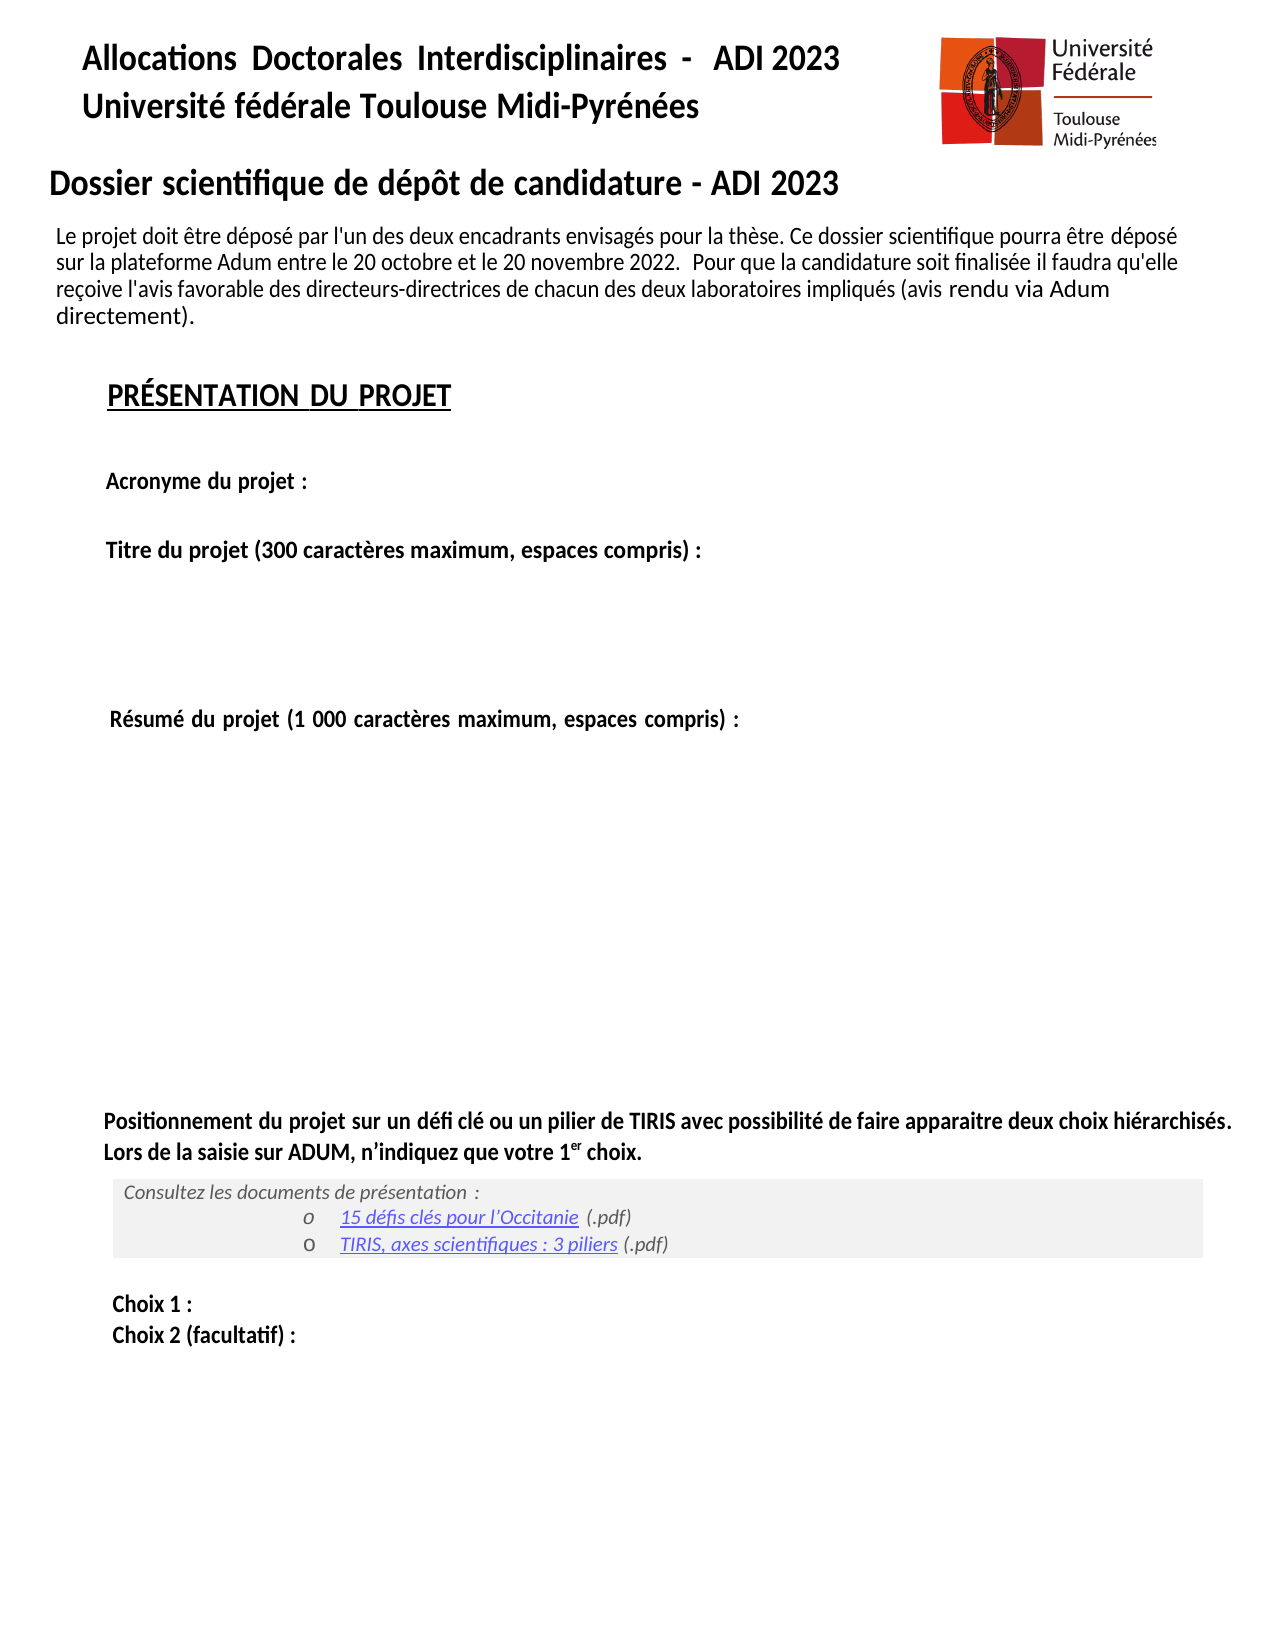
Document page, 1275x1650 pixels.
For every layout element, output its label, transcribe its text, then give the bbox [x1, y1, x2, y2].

text Résumé du projet (1 000 caractères maximum, espaces compris) : [109, 704, 1275, 734]
picture [939, 37, 1157, 149]
text Le projet doit être déposé par l'un des deux encadrants envisagés pour la thèse. Ce dossier scientifique pourra être déposé sur la plateforme Adum entre le 20 octobre et le 20 novembre 2022. Pour que la candidature soit finalisée il faudra qu'elle reçoive l'avis favorable des directeurs-directrices de chacun des deux laboratoires impliqués (avis rendu via Adum directement). [56, 223, 1197, 330]
text Acronyme du projet : [106, 466, 1275, 496]
text Positionnement du projet sur un défi clé ou un pilier de TIRIS avec possibilité de faire apparaitre deux choix hiérarchisés. Lors de la saisie sur ADUM, n’indiquez que votre 1er choix. [104, 1106, 1275, 1167]
subtitle PRÉSENTATION DU PROJET [107, 374, 1275, 415]
text Choix 1 : [112, 1288, 1275, 1319]
table_header Consultez les documents de présentation : 15 défis clés pour l’Occitanie (.pdf) TIRIS, axes scientifiques : 3 piliers (.pdf) [113, 1179, 1203, 1258]
text Choix 2 (facultatif) : [112, 1319, 1275, 1349]
subtitle Dossier scientifique de dépôt de candidature - ADI 2023 [49, 159, 1275, 204]
text Titre du projet (300 caractères maximum, espaces compris) : [106, 534, 1275, 564]
